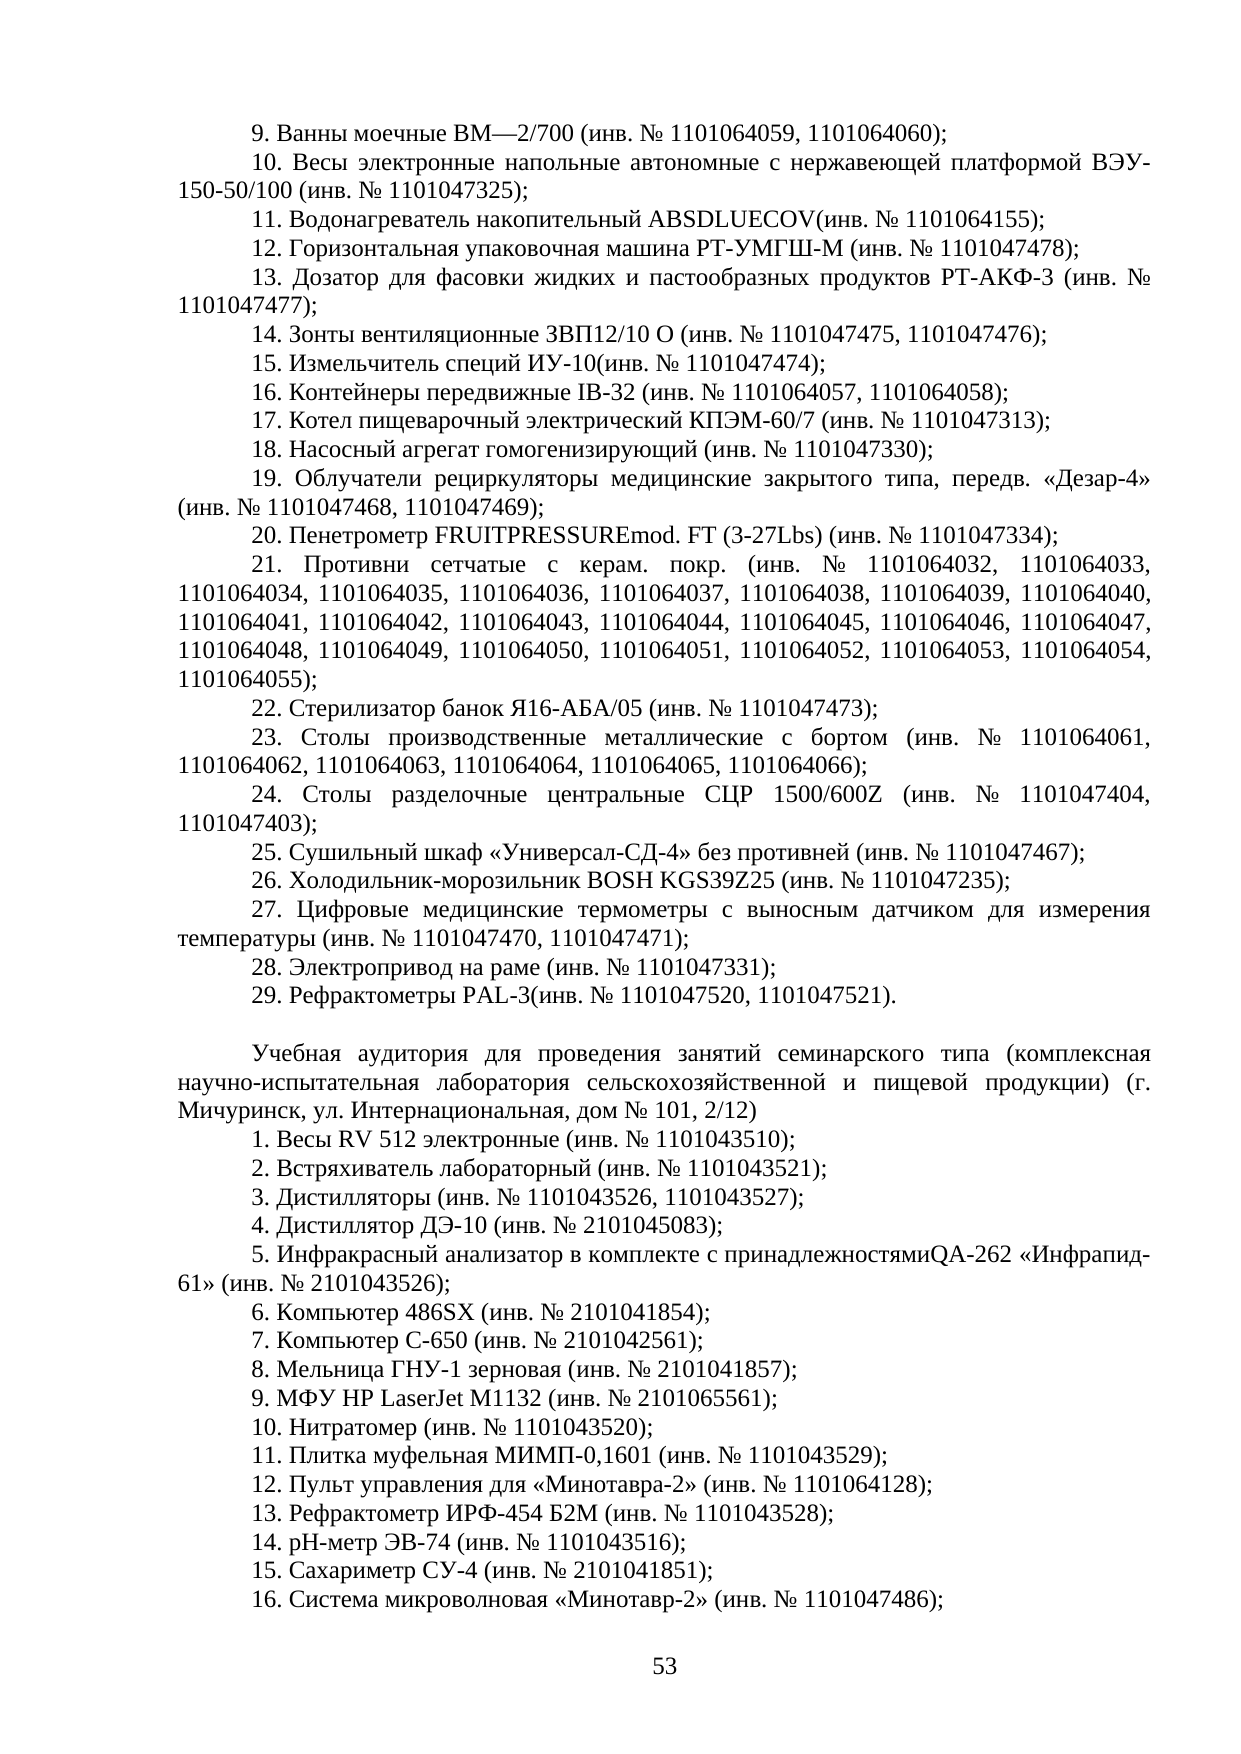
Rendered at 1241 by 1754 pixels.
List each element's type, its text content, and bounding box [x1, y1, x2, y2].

text Учебная аудитория для проведения занятий семинарского типа (комплексная научно-испытательная лаборатория сельскохозяйственной и пищевой продукции) (г. Мичуринск, ул. Интернациональная, дом № 101, 2/12) [177, 1038, 1152, 1124]
text 14. Зонты вентиляционные ЗВП12/10 О (инв. № 1101047475, 1101047476); [177, 319, 1152, 348]
text 25. Сушильный шкаф «Универсал-СД-4» без противней (инв. № 1101047467); [177, 837, 1152, 866]
text 4. Дистиллятор ДЭ-10 (инв. № 2101045083); [177, 1211, 1152, 1239]
text 10. Нитратомер (инв. № 1101043520); [177, 1412, 1152, 1441]
text 20. Пенетрометр FRUITPRESSUREmod. FT (3-27Lbs) (инв. № 1101047334); [177, 521, 1152, 549]
text 22. Стерилизатор банок Я16-АБА/05 (инв. № 1101047473); [177, 693, 1152, 722]
text 15. Сахариметр СУ-4 (инв. № 2101041851); [177, 1556, 1152, 1584]
text 21. Противни сетчатые с керам. покр. (инв. № 1101064032, 1101064033, 1101064034, 1101064035, 1101064036, 1101064037, 1101064038, 1101064039, 1101064040, 1101064041, 1101064042, 1101064043, 1101064044, 1101064045, 1101064046, 1101064047, 1101064048, 1101064049, 1101064050, 1101064051, 1101064052, 1101064053, 1101064054, 1101064055); [177, 549, 1152, 693]
text 9. Ванны моечные ВМ—2/700 (инв. № 1101064059, 1101064060); [177, 118, 1152, 147]
text 14. рН-метр ЭВ-74 (инв. № 1101043516); [177, 1527, 1152, 1556]
text 12. Горизонтальная упаковочная машина РТ-УМГШ-М (инв. № 1101047478); [177, 233, 1152, 262]
text 16. Контейнеры передвижные IB-32 (инв. № 1101064057, 1101064058); [177, 377, 1152, 406]
text 27. Цифровые медицинские термометры с выносным датчиком для измерения температуры (инв. № 1101047470, 1101047471); [177, 894, 1152, 952]
text 28. Электропривод на раме (инв. № 1101047331); [177, 952, 1152, 981]
text 3. Дистилляторы (инв. № 1101043526, 1101043527); [177, 1182, 1152, 1211]
text 15. Измельчитель специй ИУ-10(инв. № 1101047474); [177, 348, 1152, 377]
text 24. Столы разделочные центральные СЦР 1500/600Z (инв. № 1101047404, 1101047403); [177, 779, 1152, 837]
text 19. Облучатели рециркуляторы медицинские закрытого типа, передв. «Дезар-4» (инв. № 1101047468, 1101047469); [177, 463, 1152, 521]
text 26. Холодильник-морозильник BOSH KGS39Z25 (инв. № 1101047235); [177, 866, 1152, 894]
text 11. Водонагреватель накопительный ABSDLUECOV(инв. № 1101064155); [177, 204, 1152, 233]
text 2. Встряхиватель лабораторный (инв. № 1101043521); [177, 1153, 1152, 1182]
text 8. Мельница ГНУ-1 зерновая (инв. № 2101041857); [177, 1354, 1152, 1383]
text 23. Столы производственные металлические с бортом (инв. № 1101064061, 1101064062, 1101064063, 1101064064, 1101064065, 1101064066); [177, 722, 1152, 779]
text 12. Пульт управления для «Минотавра-2» (инв. № 1101064128); [177, 1469, 1152, 1498]
text 7. Компьютер С-650 (инв. № 2101042561); [177, 1326, 1152, 1354]
text 16. Система микроволновая «Минотавр-2» (инв. № 1101047486); [177, 1584, 1152, 1613]
text 18. Насосный агрегат гомогенизирующий (инв. № 1101047330); [177, 434, 1152, 463]
text 1. Весы RV 512 электронные (инв. № 1101043510); [177, 1124, 1152, 1153]
text 11. Плитка муфельная МИМП-0,1601 (инв. № 1101043529); [177, 1441, 1152, 1469]
text 10. Весы электронные напольные автономные с нержавеющей платформой ВЭУ-150-50/100 (инв. № 1101047325); [177, 147, 1152, 204]
text 29. Рефрактометры PAL-3(инв. № 1101047520, 1101047521). [177, 981, 1152, 1009]
text 13. Дозатор для фасовки жидких и пастообразных продуктов РТ-АКФ-3 (инв. № 1101047477); [177, 262, 1152, 319]
text 17. Котел пищеварочный электрический КПЭМ-60/7 (инв. № 1101047313); [177, 406, 1152, 434]
text 6. Компьютер 486SX (инв. № 2101041854); [177, 1297, 1152, 1326]
text 9. МФУ НР LaserJet M1132 (инв. № 2101065561); [177, 1383, 1152, 1412]
text 5. Инфракрасный анализатор в комплекте с принадлежностямиQA-262 «Инфрапид-61» (инв. № 2101043526); [177, 1239, 1152, 1297]
text 13. Рефрактометр ИРФ-454 Б2М (инв. № 1101043528); [177, 1498, 1152, 1527]
